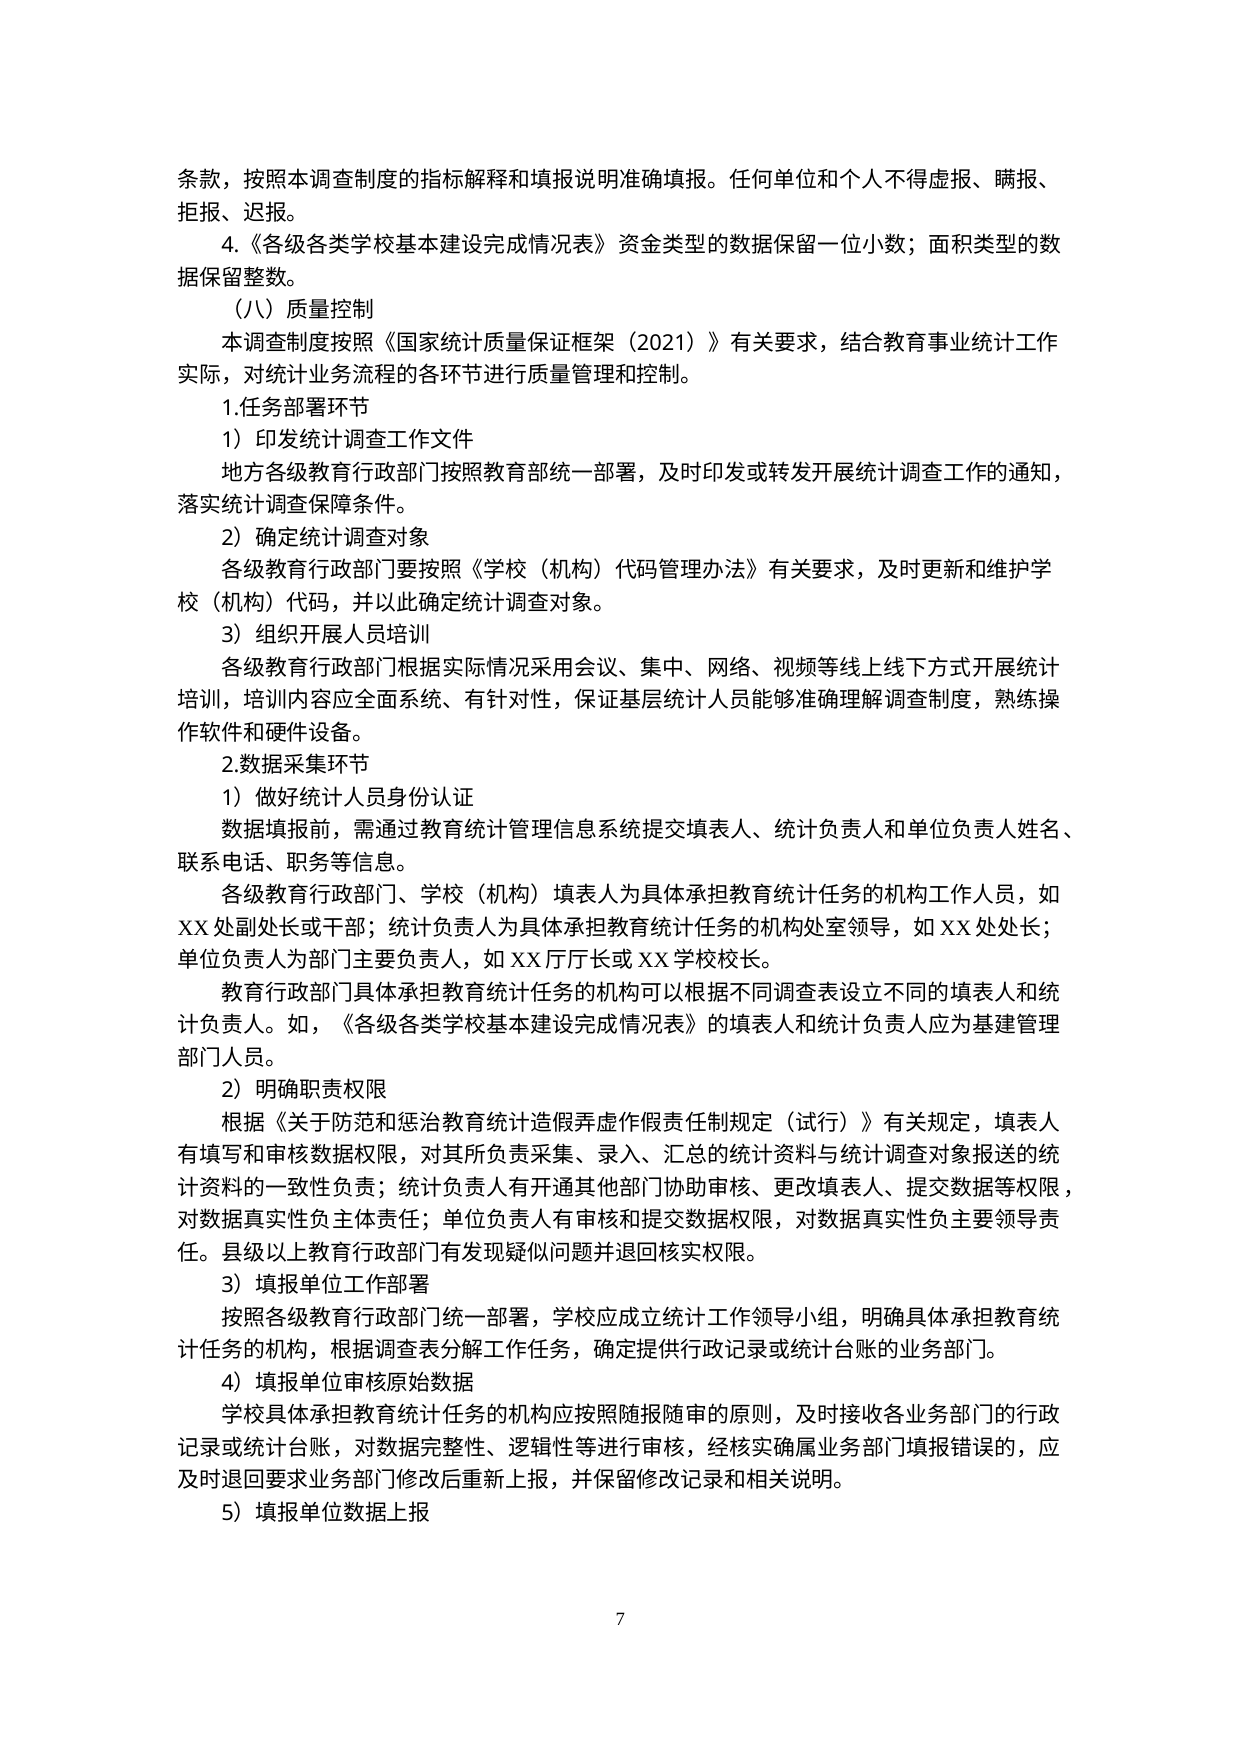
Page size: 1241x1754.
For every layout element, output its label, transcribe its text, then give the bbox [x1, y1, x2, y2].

text 1）印发统计调查工作文件 [177, 422, 1063, 454]
text 数据填报前，需通过教育统计管理信息系统提交填表人、统计负责人和单位负责人姓名、联系电话、职务等信息。 [177, 812, 1063, 877]
text 4）填报单位审核原始数据 [177, 1364, 1063, 1397]
text 5）填报单位数据上报 [177, 1494, 1063, 1527]
text 教育行政部门具体承担教育统计任务的机构可以根据不同调查表设立不同的填表人和统计负责人。如，《各级各类学校基本建设完成情况表》的填表人和统计负责人应为基建管理部门人员。 [177, 974, 1063, 1072]
text 1.任务部署环节 [177, 389, 1063, 422]
text 各级教育行政部门、学校（机构）填表人为具体承担教育统计任务的机构工作人员，如XX处副处长或干部；统计负责人为具体承担教育统计任务的机构处室领导，如XX处处长；单位负责人为部门主要负责人，如XX厅厅长或XX学校校长。 [177, 877, 1063, 974]
text 3）填报单位工作部署 [177, 1267, 1063, 1299]
text 地方各级教育行政部门按照教育部统一部署，及时印发或转发开展统计调查工作的通知，落实统计调查保障条件。 [177, 454, 1063, 519]
text 2）明确职责权限 [177, 1072, 1063, 1104]
text 1）做好统计人员身份认证 [177, 779, 1063, 812]
text 3）组织开展人员培训 [177, 617, 1063, 649]
text 各级教育行政部门根据实际情况采用会议、集中、网络、视频等线上线下方式开展统计培训，培训内容应全面系统、有针对性，保证基层统计人员能够准确理解调查制度，熟练操作软件和硬件设备。 [177, 649, 1063, 747]
text 2）确定统计调查对象 [177, 519, 1063, 552]
text 根据《关于防范和惩治教育统计造假弄虚作假责任制规定（试行）》有关规定，填表人有填写和审核数据权限，对其所负责采集、录入、汇总的统计资料与统计调查对象报送的统计资料的一致性负责；统计负责人有开通其他部门协助审核、更改填表人、提交数据等权限，对数据真实性负主体责任；单位负责人有审核和提交数据权限，对数据真实性负主要领导责任。县级以上教育行政部门有发现疑似问题并退回核实权限。 [177, 1104, 1063, 1267]
text 学校具体承担教育统计任务的机构应按照随报随审的原则，及时接收各业务部门的行政记录或统计台账，对数据完整性、逻辑性等进行审核，经核实确属业务部门填报错误的，应及时退回要求业务部门修改后重新上报，并保留修改记录和相关说明。 [177, 1397, 1063, 1494]
text 2.数据采集环节 [177, 747, 1063, 779]
text 按照各级教育行政部门统一部署，学校应成立统计工作领导小组，明确具体承担教育统计任务的机构，根据调查表分解工作任务，确定提供行政记录或统计台账的业务部门。 [177, 1299, 1063, 1364]
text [177, 162, 1063, 227]
text 4.《各级各类学校基本建设完成情况表》资金类型的数据保留一位小数；面积类型的数据保留整数。 [177, 227, 1063, 292]
text （八）质量控制 [177, 292, 1063, 324]
text 本调查制度按照《国家统计质量保证框架（2021）》有关要求，结合教育事业统计工作实际，对统计业务流程的各环节进行质量管理和控制。 [177, 324, 1063, 389]
text 各级教育行政部门要按照《学校（机构）代码管理办法》有关要求，及时更新和维护学校（机构）代码，并以此确定统计调查对象。 [177, 552, 1063, 617]
